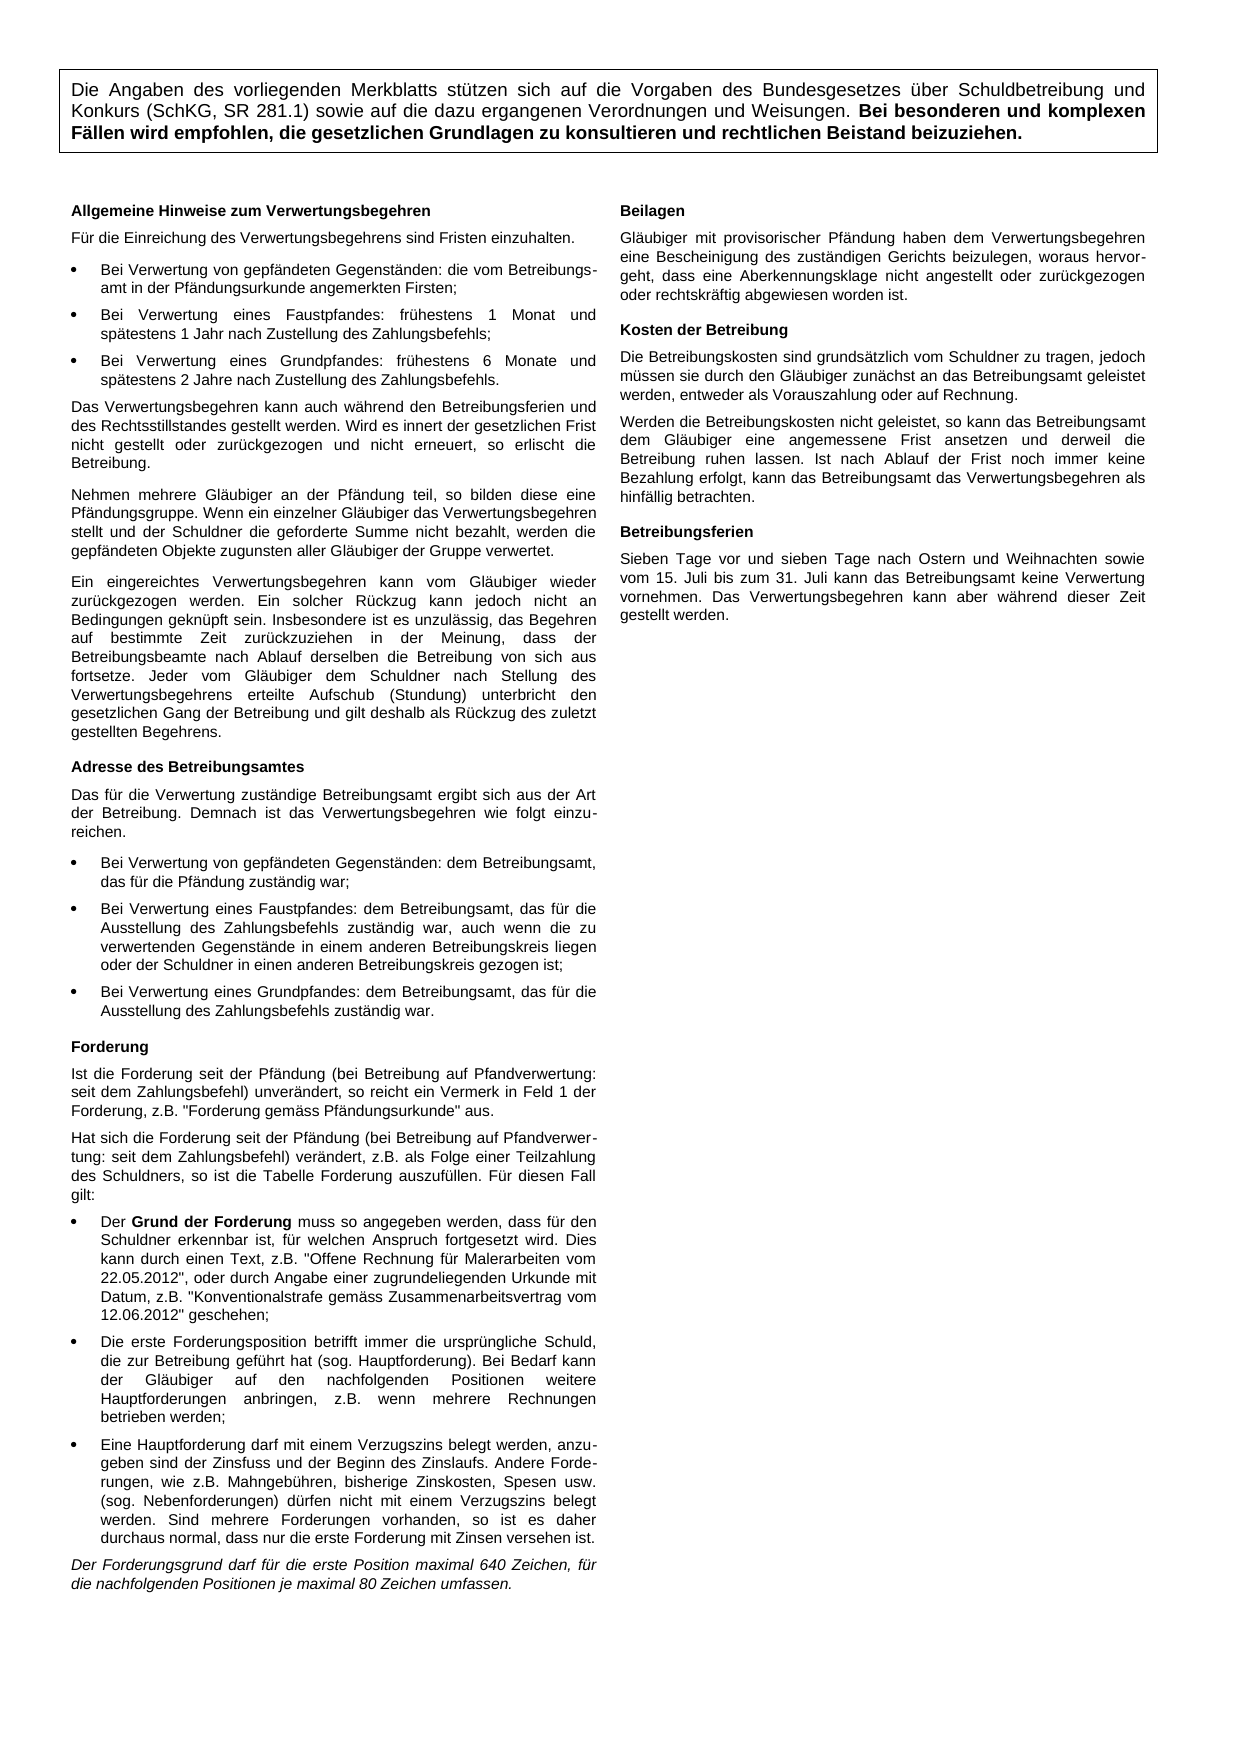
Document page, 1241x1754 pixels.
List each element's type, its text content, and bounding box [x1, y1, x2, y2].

table_header Beilagen Gläubiger mit provisorischer Pfändung haben dem Verwertungsbegehren eine Bescheinigung des zuständigen Gerichts beizulegen, woraus hervorgeht, dass eine Aberkennungsklage nicht angestellt oder zurückgezogen oder rechtskräftig abgewiesen worden ist. Kosten der Betreibung Die Betreibungskosten sind grundsätzlich vom Schuldner zu tragen, jedoch müssen sie durch den Gläubiger zunächst an das Betreibungsamt geleistet werden, entweder als Vorauszahlung oder auf Rechnung. Werden die Betreibungskosten nicht geleistet, so kann das Betreibungsamt dem Gläubiger eine angemessene Frist ansetzen und derweil die Betreibung ruhen lassen. Ist nach Ablauf der Frist noch immer keine Bezahlung erfolgt, kann das Betreibungsamt das Verwertungsbegehren als hinfällig betrachten. Betreibungsferien Sieben Tage vor und sieben Tage nach Ostern und Weihnachten sowie vom 15. Juli bis zum 31. Juli kann das Betreibungsamt keine Verwertung vornehmen. Das Verwertungsbegehren kann aber während dieser Zeit gestellt werden. [609, 201, 1157, 1601]
table_header Die Angaben des vorliegenden Merkblatts stützen sich auf die Vorgaben des Bundesgesetzes über Schuldbetreibung und Konkurs (SchKG, SR 281.1) sowie auf die dazu ergangenen Verordnungen und Weisungen. Bei besonderen und komplexen Fällen wird empfohlen, die gesetzlichen Grundlagen zu konsultieren und rechtlichen Beistand beizuziehen. [60, 70, 1157, 152]
table_header Allgemeine Hinweise zum Verwertungsbegehren Für die Einreichung des Verwertungsbegehrens sind Fristen einzuhalten. Bei Verwertung von gepfändeten Gegenständen: die vom Betreibungsamt in der Pfändungsurkunde angemerkten Firsten; Bei Verwertung eines Faustpfandes: frühestens 1 Monat und spätestens 1 Jahr nach Zustellung des Zahlungsbefehls; Bei Verwertung eines Grundpfandes: frühestens 6 Monate und spätestens 2 Jahre nach Zustellung des Zahlungsbefehls. Das Verwertungsbegehren kann auch während den Betreibungsferien und des Rechtsstillstandes gestellt werden. Wird es innert der gesetzlichen Frist nicht gestellt oder zurückgezogen und nicht erneuert, so erlischt die Betreibung. Nehmen mehrere Gläubiger an der Pfändung teil, so bilden diese eine Pfändungsgruppe. Wenn ein einzelner Gläubiger das Verwertungsbegehren stellt und der Schuldner die geforderte Summe nicht bezahlt, werden die gepfändeten Objekte zugunsten aller Gläubiger der Gruppe verwertet. Ein eingereichtes Verwertungsbegehren kann vom Gläubiger wieder zurückgezogen werden. Ein solcher Rückzug kann jedoch nicht an Bedingungen geknüpft sein. Insbesondere ist es unzulässig, das Begehren auf bestimmte Zeit zurückzuziehen in der Meinung, dass der Betreibungsbeamte nach Ablauf derselben die Betreibung von sich aus fortsetze. Jeder vom Gläubiger dem Schuldner nach Stellung des Verwertungsbegehrens erteilte Aufschub (Stundung) unterbricht den gesetzlichen Gang der Betreibung und gilt deshalb als Rückzug des zuletzt gestellten Begehrens. Adresse des Betreibungsamtes Das für die Verwertung zuständige Betreibungsamt ergibt sich aus der Art der Betreibung. Demnach ist das Verwertungsbegehren wie folgt einzureichen. Bei Verwertung von gepfändeten Gegenständen: dem Betreibungsamt, das für die Pfändung zuständig war; Bei Verwertung eines Faustpfandes: dem Betreibungsamt, das für die Ausstellung des Zahlungsbefehls zuständig war, auch wenn die zu verwertenden Gegenstände in einem anderen Betreibungskreis liegen oder der Schuldner in einen anderen Betreibungskreis gezogen ist; Bei Verwertung eines Grundpfandes: dem Betreibungsamt, das für die Ausstellung des Zahlungsbefehls zuständig war. Forderung Ist die Forderung seit der Pfändung (bei Betreibung auf Pfandverwertung: seit dem Zahlungsbefehl) unverändert, so reicht ein Vermerk in Feld 1 der Forderung, z.B. "Forderung gemäss Pfändungsurkunde" aus. Hat sich die Forderung seit der Pfändung (bei Betreibung auf Pfandverwertung: seit dem Zahlungsbefehl) verändert, z.B. als Folge einer Teilzahlung des Schuldners, so ist die Tabelle Forderung auszufüllen. Für diesen Fall gilt: Der Grund der Forderung muss so angegeben werden, dass für den Schuldner erkennbar ist, für welchen Anspruch fortgesetzt wird. Dies kann durch einen Text, z.B. "Offene Rechnung für Malerarbeiten vom 22.05.2012", oder durch Angabe einer zugrundeliegenden Urkunde mit Datum, z.B. "Konventionalstrafe gemäss Zusammenarbeitsvertrag vom 12.06.2012" geschehen; Die erste Forderungsposition betrifft immer die ursprüngliche Schuld, die zur Betreibung geführt hat (sog. Hauptforderung). Bei Bedarf kann der Gläubiger auf den nachfolgenden Positionen weitere Hauptforderungen anbringen, z.B. wenn mehrere Rechnungen betrieben werden; Eine Hauptforderung darf mit einem Verzugszins belegt werden, anzugeben sind der Zinsfuss und der Beginn des Zinslaufs. Andere Forderungen, wie z.B. Mahngebühren, bisherige Zinskosten, Spesen usw. (sog. Nebenforderungen) dürfen nicht mit einem Verzugszins belegt werden. Sind mehrere Forderungen vorhanden, so ist es daher durchaus normal, dass nur die erste Forderung mit Zinsen versehen ist. Der Forderungsgrund darf für die erste Position maximal 640 Zeichen, für die nachfolgenden Positionen je maximal 80 Zeichen umfassen. [60, 201, 608, 1601]
